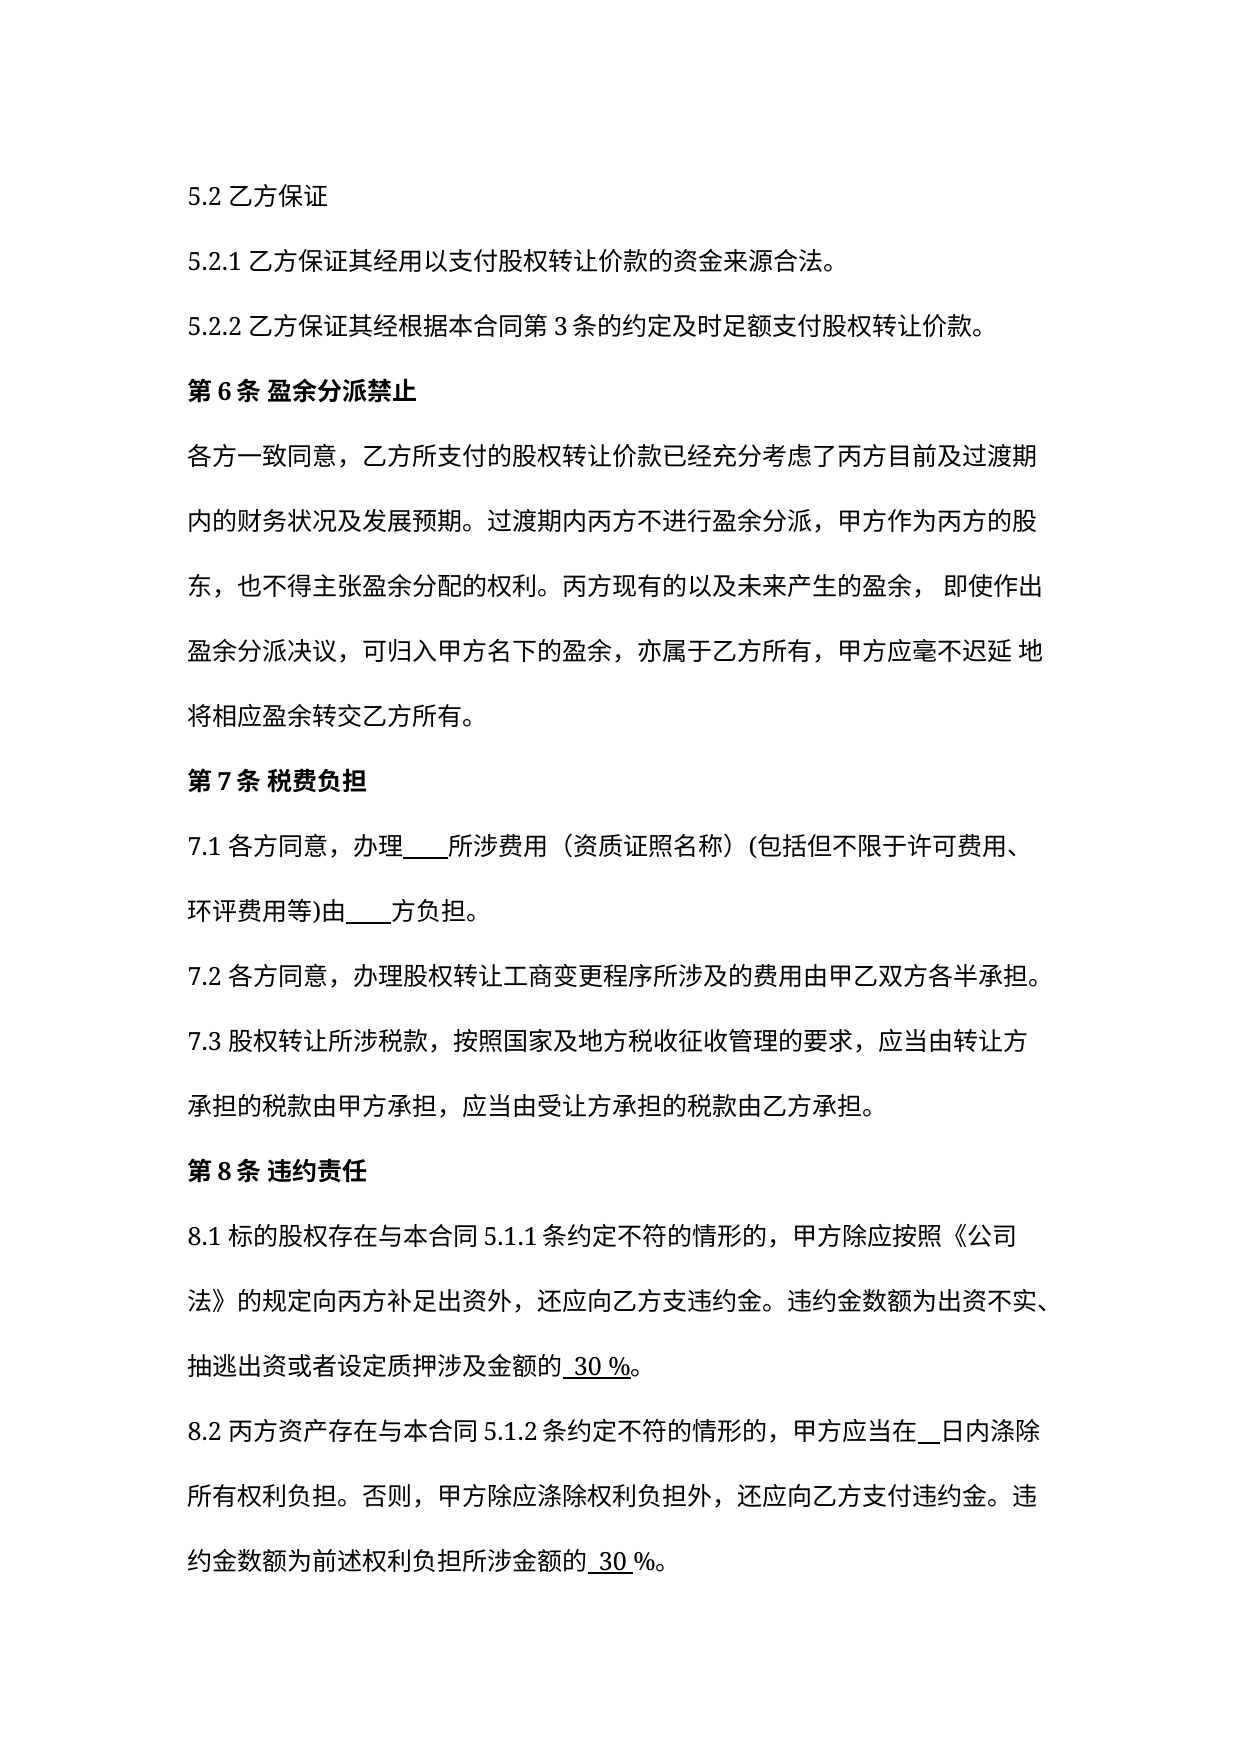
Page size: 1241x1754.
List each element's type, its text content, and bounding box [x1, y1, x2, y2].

text 8.2 丙方资产存在与本合同5.1.2条约定不符的情形的，甲方应当在 日内涤除所有权利负担。否则，甲方除应涤除权利负担外，还应向乙方支付违约金。违约金数额为前述权利负担所涉金额的 30 %。 [187, 1397, 1053, 1592]
text 7.3 股权转让所涉税款，按照国家及地方税收征收管理的要求，应当由转让方承担的税款由甲方承担，应当由受让方承担的税款由乙方承担。 [187, 1007, 1053, 1137]
subtitle 第7条 税费负担 [187, 747, 1053, 812]
text 7.2 各方同意，办理股权转让工商变更程序所涉及的费用由甲乙双方各半承担。 [187, 942, 1053, 1007]
text 5.2 乙方保证 [187, 162, 1053, 227]
text 5.2.1 乙方保证其经用以支付股权转让价款的资金来源合法。 [187, 227, 1053, 292]
text 各方一致同意，乙方所支付的股权转让价款已经充分考虑了丙方目前及过渡期内的财务状况及发展预期。过渡期内丙方不进行盈余分派，甲方作为丙方的股东，也不得主张盈余分配的权利。丙方现有的以及未来产生的盈余， 即使作出盈余分派决议，可归入甲方名下的盈余，亦属于乙方所有，甲方应毫不迟延 地将相应盈余转交乙方所有。 [187, 422, 1053, 747]
subtitle 第8条 违约责任 [187, 1137, 1053, 1202]
subtitle 第6条 盈余分派禁止 [187, 357, 1053, 422]
text 5.2.2 乙方保证其经根据本合同第3条的约定及时足额支付股权转让价款。 [187, 292, 1053, 357]
text 7.1 各方同意，办理 所涉费用（资质证照名称）(包括但不限于许可费用、环评费用等)由 方负担。 [187, 812, 1053, 942]
text 8.1 标的股权存在与本合同5.1.1条约定不符的情形的，甲方除应按照《公司法》的规定向丙方补足出资外，还应向乙方支违约金。违约金数额为出资不实、抽逃出资或者设定质押涉及金额的 30 %。 [187, 1202, 1053, 1397]
